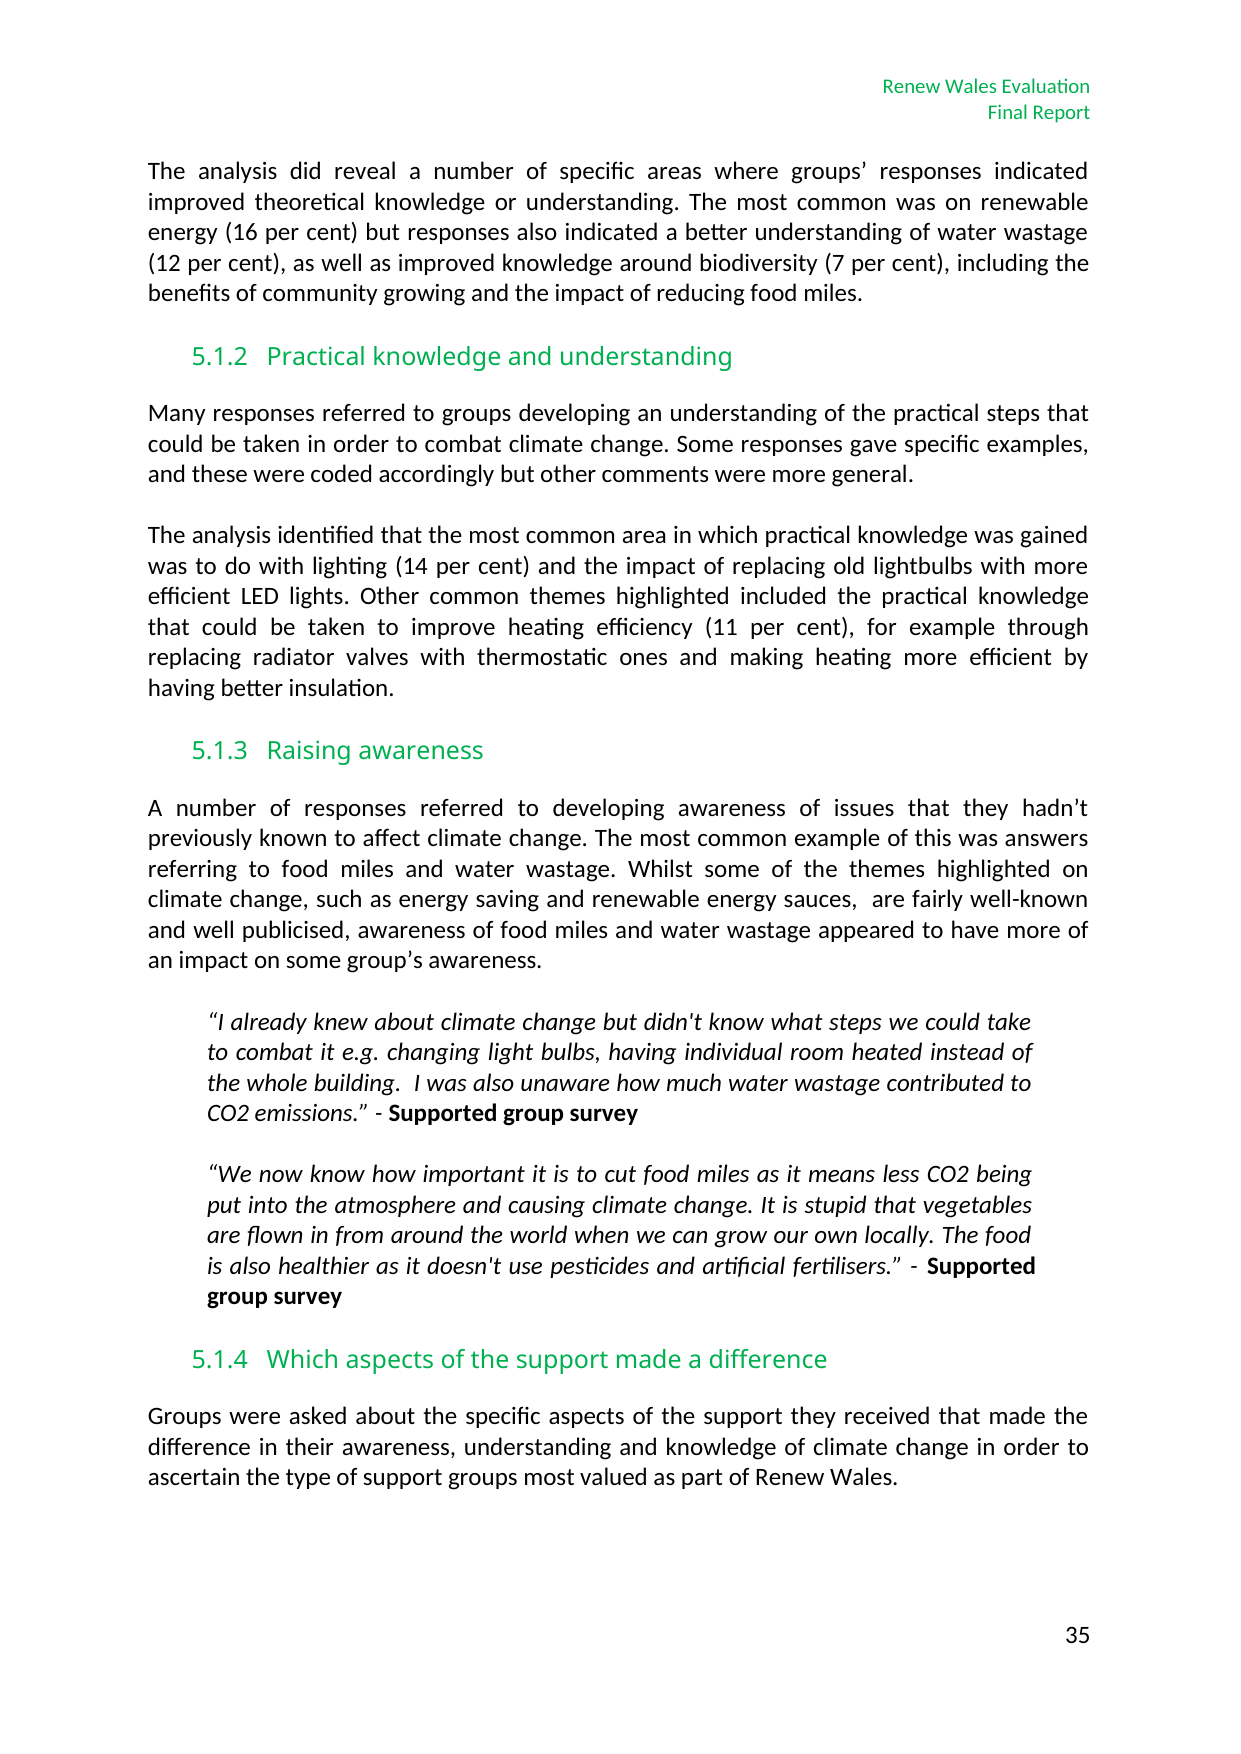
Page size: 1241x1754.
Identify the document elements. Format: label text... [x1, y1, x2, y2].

text Groups were asked about the specific aspects of the support they received that made the difference in their awareness, understanding and knowledge of climate change in order to ascertain the type of support groups most valued as part of Renew Wales. [148, 1401, 1090, 1492]
text Many responses referred to groups developing an understanding of the practical steps that could be taken in order to combat climate change. Some responses gave specific examples, and these were coded accordingly but other comments were more general. [148, 397, 1090, 489]
text The analysis identified that the most common area in which practical knowledge was gained was to do with lighting (14 per cent) and the impact of replacing old lightbulbs with more efficient LED lights. Other common themes highlighted included the practical knowledge that could be taken to improve heating efficiency (11 per cent), for example through replacing radiator valves with thermostatic ones and making heating more efficient by having better insulation. [148, 519, 1090, 702]
text “We now know how important it is to cut food miles as it means less CO2 being put into the atmosphere and causing climate change. It is stupid that vegetables are flown in from around the world when we can grow our own locally. The food is also healthier as it doesn't use pesticides and artificial fertilisers.” - Supported group survey [207, 1158, 1036, 1311]
text “I already knew about climate change but didn't know what steps we could take to combat it e.g. changing light bulbs, having individual room heated instead of the whole building. I was also unaware how much water wastage contributed to CO2 emissions.” - Supported group survey [207, 1006, 1036, 1128]
subtitle Practical knowledge and understanding [191, 338, 1090, 372]
text The analysis did reveal a number of specific areas where groups’ responses indicated improved theoretical knowledge or understanding. The most common was on renewable energy (16 per cent) but responses also indicated a better understanding of water wastage (12 per cent), as well as improved knowledge around biodiversity (7 per cent), including the benefits of community growing and the impact of reducing food miles. [148, 155, 1090, 308]
subtitle Raising awareness [191, 733, 1090, 767]
text A number of responses referred to developing awareness of issues that they hadn’t previously known to affect climate change. The most common example of this was answers referring to food miles and water wastage. Whilst some of the themes highlighted on climate change, such as energy saving and renewable energy sauces, are fairly well-known and well publicised, awareness of food miles and water wastage appeared to have more of an impact on some group’s awareness. [148, 792, 1090, 975]
subtitle Which aspects of the support made a difference [191, 1341, 1090, 1376]
